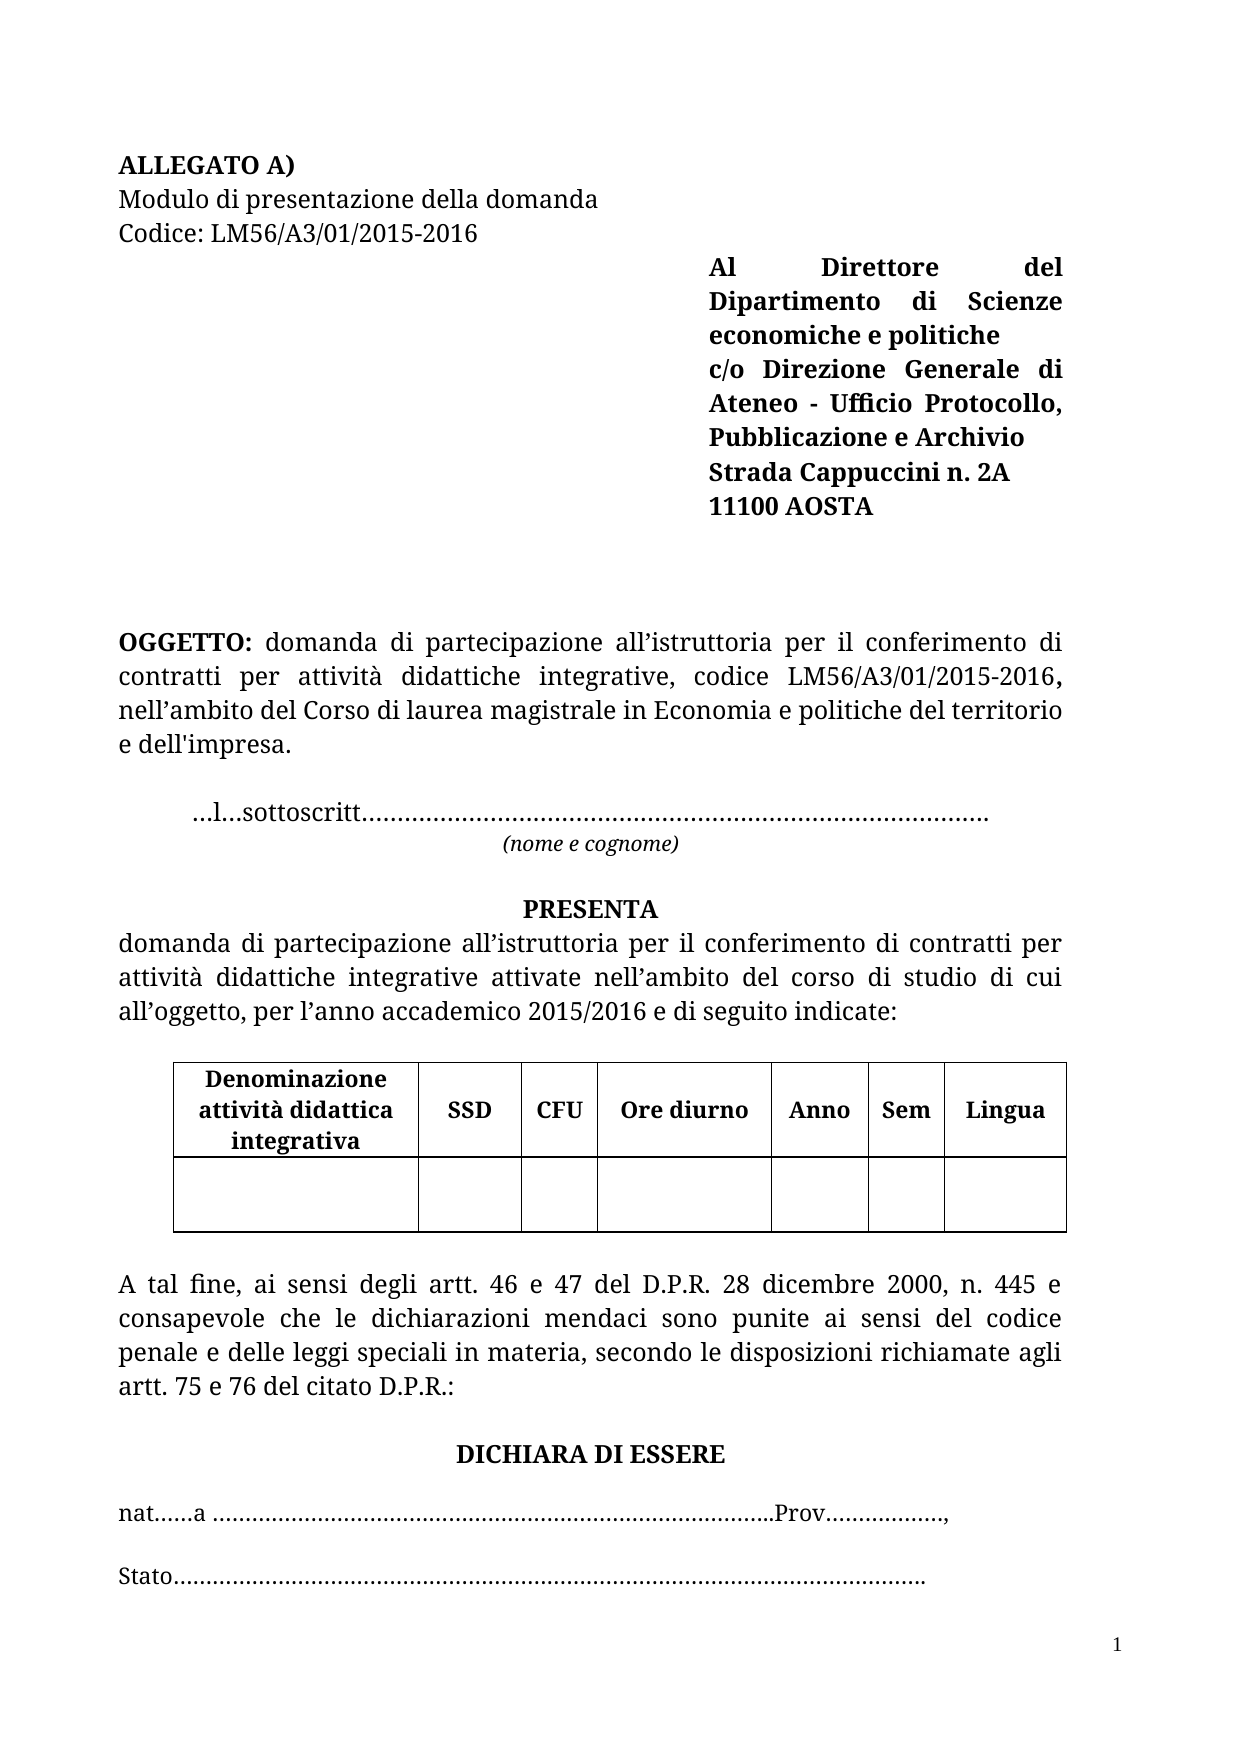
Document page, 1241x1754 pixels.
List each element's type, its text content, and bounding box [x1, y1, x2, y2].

text DICHIARA DI ESSERE [118, 1437, 1063, 1471]
text OGGETTO: domanda di partecipazione all’istruttoria per il conferimento di contratti per attività didattiche integrative, codice LM56/A3/01/2015-2016, nell’ambito del Corso di laurea magistrale in Economia e politiche del territorio e dell'impresa. [118, 624, 1063, 761]
table_cell [869, 1158, 944, 1231]
table_header Denominazione attività didattica integrativa [174, 1063, 418, 1156]
text Al Direttore del Dipartimento di Scienze economiche e politiche [709, 250, 1063, 352]
text ALLEGATO A) [118, 148, 1122, 182]
table_cell [772, 1158, 868, 1231]
text 11100 AOSTA [709, 488, 1063, 522]
table_header CFU [522, 1063, 597, 1156]
table_header Anno [772, 1063, 868, 1156]
table_cell [522, 1158, 597, 1231]
table_header Ore diurno [598, 1063, 771, 1156]
text domanda di partecipazione all’istruttoria per il conferimento di contratti per attività didattiche integrative attivate nell’ambito del corso di studio di cui all’oggetto, per l’anno accademico 2015/2016 e di seguito indicate: [118, 925, 1063, 1028]
table_header Sem [869, 1063, 944, 1156]
text c/o Direzione Generale di Ateneo - Ufficio Protocollo, Pubblicazione e Archivio [709, 352, 1063, 454]
text …l…sottoscritt……………………………………………………………………………. [118, 795, 1063, 829]
text Modulo di presentazione della domanda [118, 182, 1122, 216]
table_header SSD [419, 1063, 521, 1156]
text Strada Cappuccini n. 2A [709, 454, 1063, 488]
text Stato……………………………………………………………………………………………………. [118, 1560, 1122, 1591]
table_cell [174, 1158, 418, 1231]
text A tal fine, ai sensi degli artt. 46 e 47 del D.P.R. 28 dicembre 2000, n. 445 e consapevole che le dichiarazioni mendaci sono punite ai sensi del codice penale e delle leggi speciali in materia, secondo le disposizioni richiamate agli artt. 75 e 76 del citato D.P.R.: [118, 1267, 1063, 1403]
text (nome e cognome) [118, 829, 1063, 857]
table_cell [419, 1158, 521, 1231]
text PRESENTA [118, 891, 1063, 925]
table_cell [945, 1158, 1066, 1231]
table_cell [598, 1158, 771, 1231]
text Codice: LM56/A3/01/2015-2016 [118, 216, 1122, 250]
table_header Lingua [945, 1063, 1066, 1156]
text nat……a …………………………………………………………………………..Prov………………, [118, 1497, 1122, 1528]
